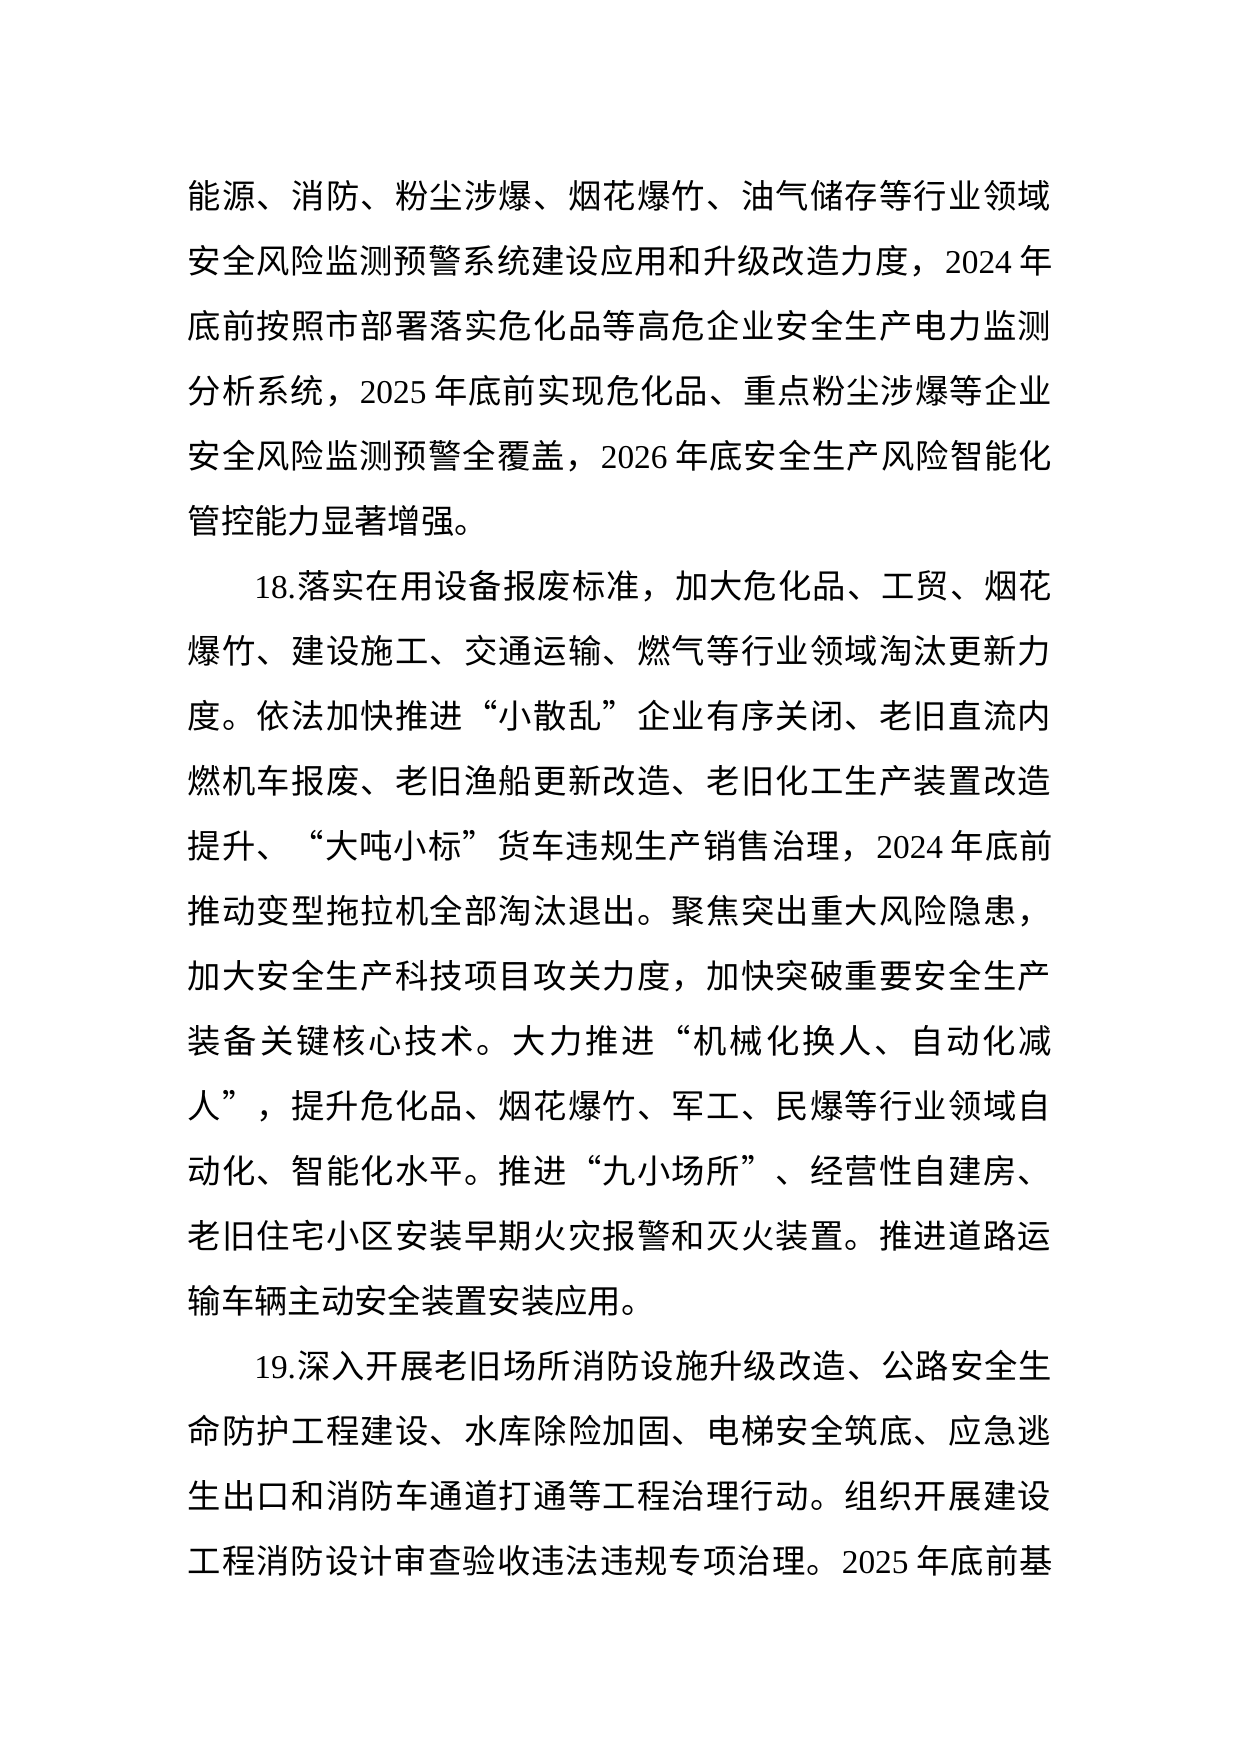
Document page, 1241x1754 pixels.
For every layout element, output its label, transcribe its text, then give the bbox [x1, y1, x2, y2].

text 18.落实在用设备报废标准，加大危化品、工贸、烟花爆竹、建设施工、交通运输、燃气等行业领域淘汰更新力度。依法加快推进“小散乱”企业有序关闭、老旧直流内燃机车报废、老旧渔船更新改造、老旧化工生产装置改造提升、“大吨小标”货车违规生产销售治理，2024年底前推动变型拖拉机全部淘汰退出。聚焦突出重大风险隐患，加大安全生产科技项目攻关力度，加快突破重要安全生产装备关键核心技术。大力推进“机械化换人、自动化减人”，提升危化品、烟花爆竹、军工、民爆等行业领域自动化、智能化水平。推进“九小场所”、经营性自建房、老旧住宅小区安装早期火灾报警和灭火装置。推进道路运输车辆主动安全装置安装应用。 [187, 552, 1053, 1332]
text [187, 1332, 1053, 1592]
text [187, 162, 1053, 552]
